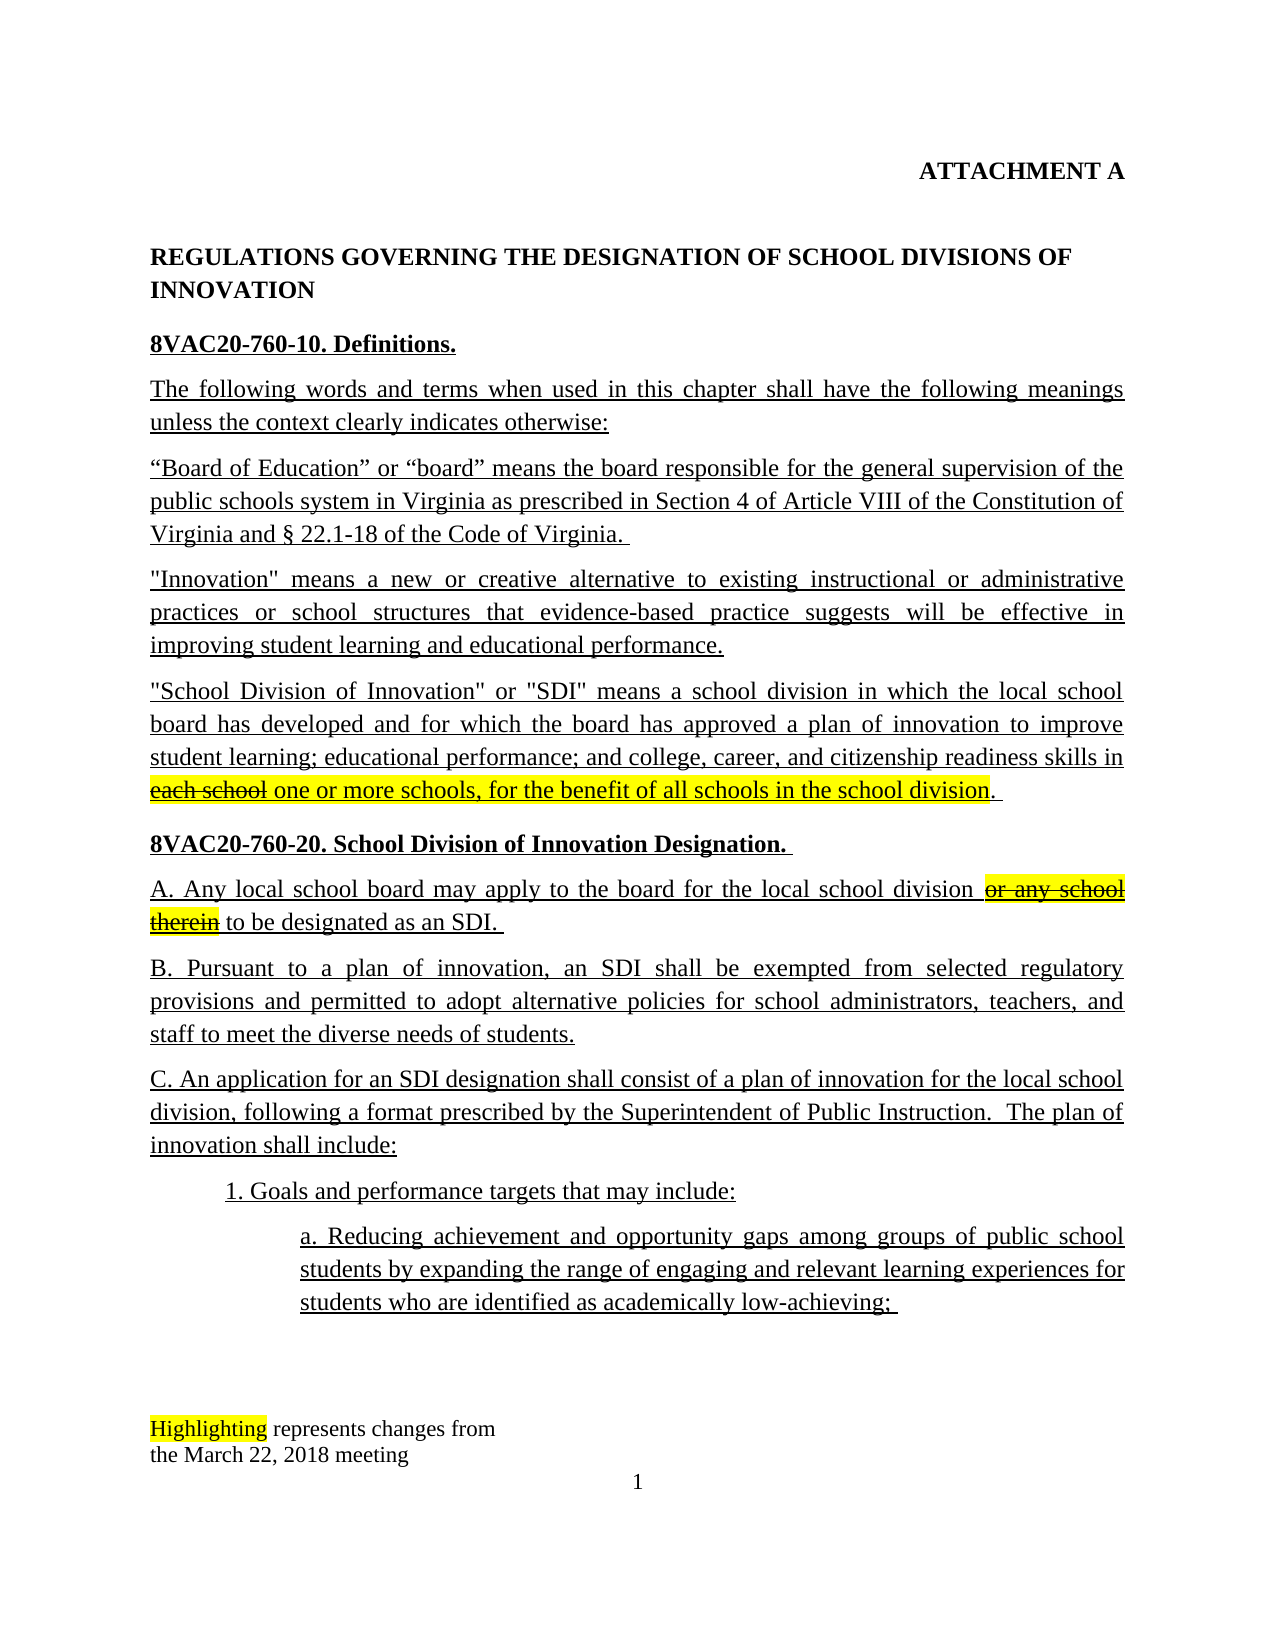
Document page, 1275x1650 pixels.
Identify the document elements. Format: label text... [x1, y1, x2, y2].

text 1. Goals and performance targets that may include: [225, 1176, 1125, 1205]
text A. Any local school board may apply to the board for the local school division or any school therein to be designated as an SDI. [150, 900, 1125, 936]
text “Board of Education” or “board” means the board responsible for the general supervision of the public schools system in Virginia as prescribed in Section 4 of Article VIII of the Constitution of Virginia and § 22.1-18 of the Code of Virginia. [150, 453, 1125, 547]
text B. Pursuant to a plan of innovation, an SDI shall be exempted from selected regulatory provisions and permitted to adopt alternative policies for school administrators, teachers, and staff to meet the diverse needs of students. [150, 1012, 1125, 1048]
subtitle ATTACHMENT A [150, 156, 1125, 184]
text a. Reducing achievement and opportunity gaps among groups of public school students by expanding the range of engaging and relevant learning experiences for students who are identified as academically low-achieving; [300, 1221, 1125, 1246]
subtitle REGULATIONS GOVERNING THE DESIGNATION OF SCHOOL DIVISIONS OF INNOVATION [150, 242, 1125, 303]
text C. An application for an SDI designation shall consist of a plan of innovation for the local school division, following a format prescribed by the Superintendent of Public Instruction. The plan of innovation shall include: [150, 1064, 1125, 1159]
text a. Reducing achievement and opportunity gaps among groups of public school students by expanding the range of engaging and relevant learning experiences for students who are identified as academically low-achieving; [300, 1281, 1125, 1316]
text "Innovation" means a new or creative alternative to existing instructional or administrative practices or school structures that evidence-based practice suggests will be effective in improving student learning and educational performance. [150, 624, 1125, 659]
subtitle 8VAC20-760-20. School Division of Innovation Designation. [150, 829, 1125, 857]
subtitle 8VAC20-760-10. Definitions. [150, 329, 1125, 357]
text B. Pursuant to a plan of innovation, an SDI shall be exempted from selected regulatory provisions and permitted to adopt alternative policies for school administrators, teachers, and staff to meet the diverse needs of students. [150, 953, 1125, 1011]
text "Innovation" means a new or creative alternative to existing instructional or administrative practices or school structures that evidence-based practice suggests will be effective in improving student learning and educational performance. [150, 591, 1125, 622]
text The following words and terms when used in this chapter shall have the following meanings unless the context clearly indicates otherwise: [150, 374, 1125, 399]
text a. Reducing achievement and opportunity gaps among groups of public school students by expanding the range of engaging and relevant learning experiences for students who are identified as academically low-achieving; [300, 1248, 1125, 1279]
text "School Division of Innovation" or "SDI" means a school division in which the local school board has developed and for which the board has approved a plan of innovation to improve student learning; educational performance; and college, career, and citizenship readiness skills in each school one or more schools, for the benefit of all schools in the school division. [150, 676, 1125, 804]
text A. Any local school board may apply to the board for the local school division or any school therein to be designated as an SDI. [150, 874, 985, 899]
text "Innovation" means a new or creative alternative to existing instructional or administrative practices or school structures that evidence-based practice suggests will be effective in improving student learning and educational performance. [150, 564, 1125, 589]
text The following words and terms when used in this chapter shall have the following meanings unless the context clearly indicates otherwise: [150, 401, 1125, 436]
